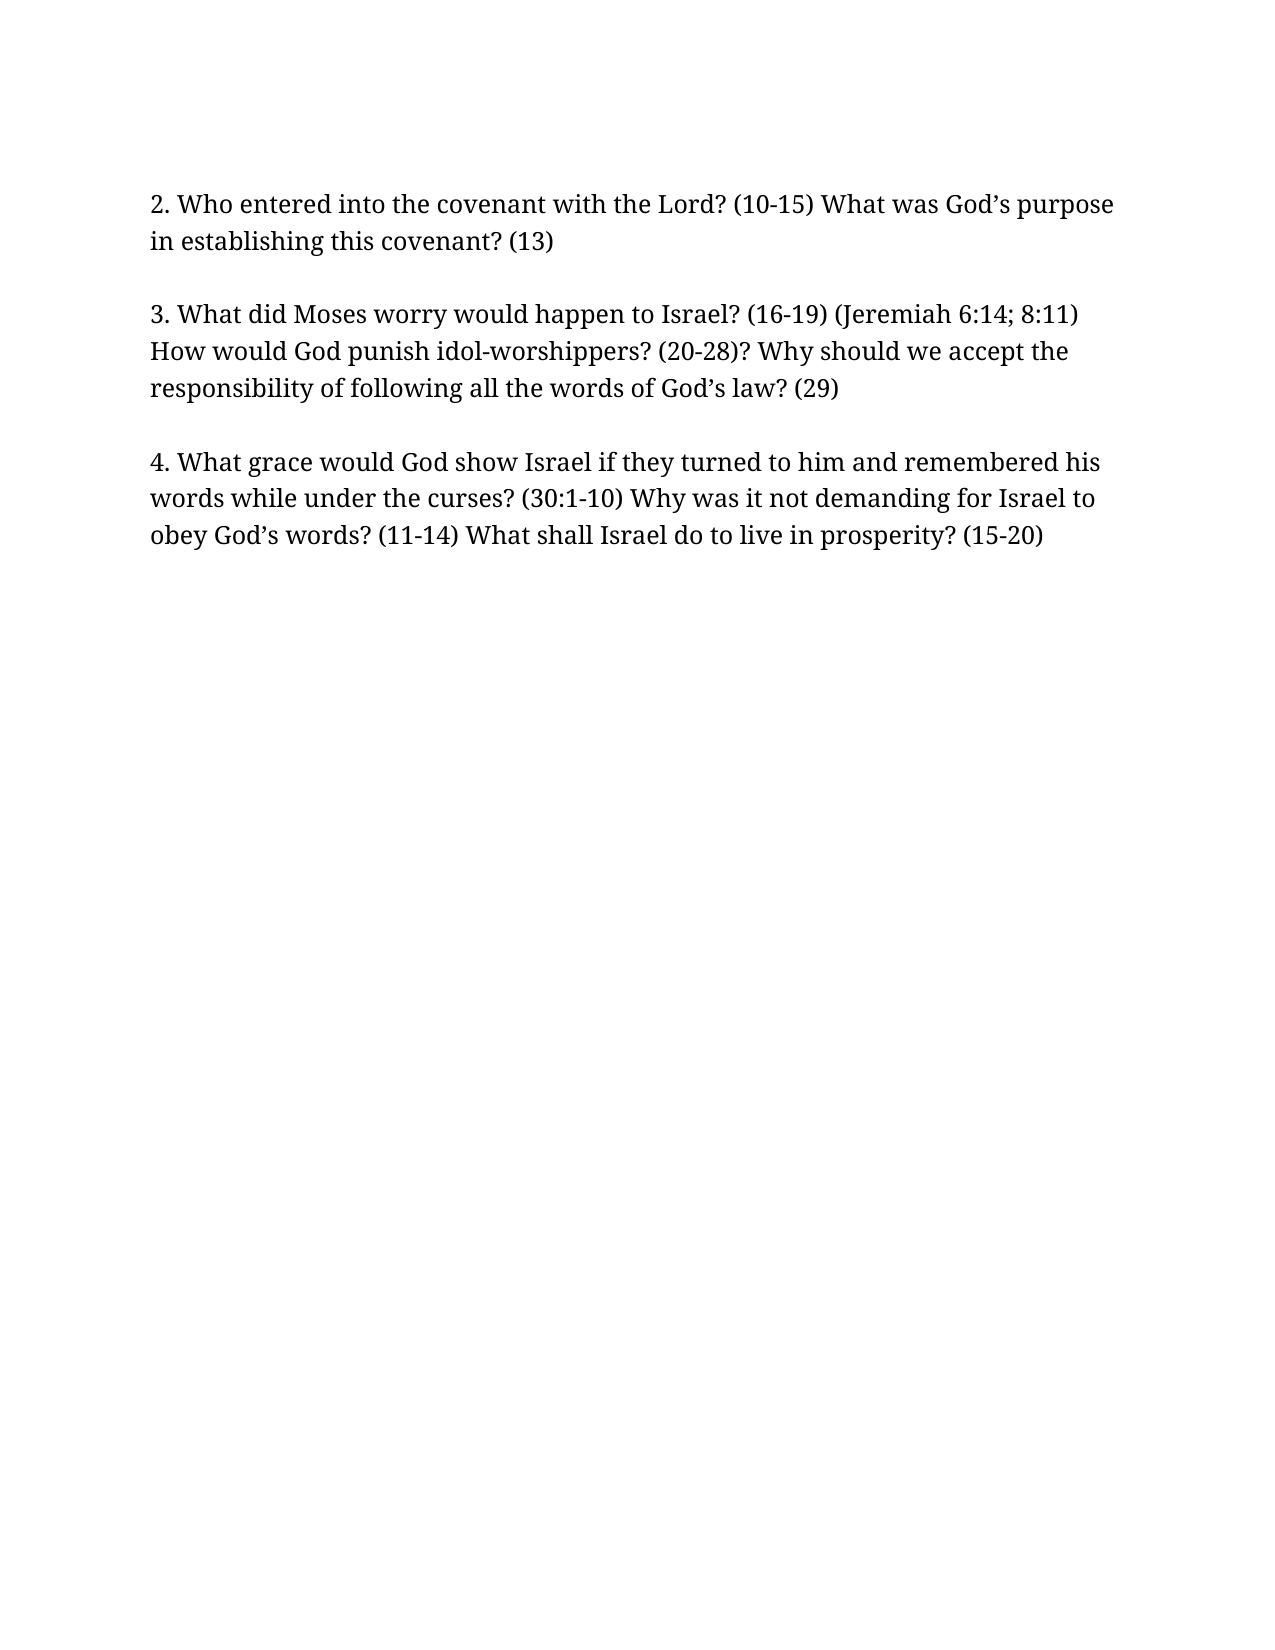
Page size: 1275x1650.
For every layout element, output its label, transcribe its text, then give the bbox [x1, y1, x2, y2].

text 4. What grace would God show Israel if they turned to him and remembered his words while under the curses? (30:1-10) Why was it not demanding for Israel to obey God’s words? (11-14) What shall Israel do to live in prosperity? (15-20) [150, 444, 1125, 552]
text 2. Who entered into the covenant with the Lord? (10-15) What was God’s purpose in establishing this covenant? (13) [150, 187, 1125, 258]
text 3. What did Moses worry would happen to Israel? (16-19) (Jeremiah 6:14; 8:11) How would God punish idol-worshippers? (20-28)? Why should we accept the responsibility of following all the words of God’s law? (29) [150, 297, 1125, 405]
